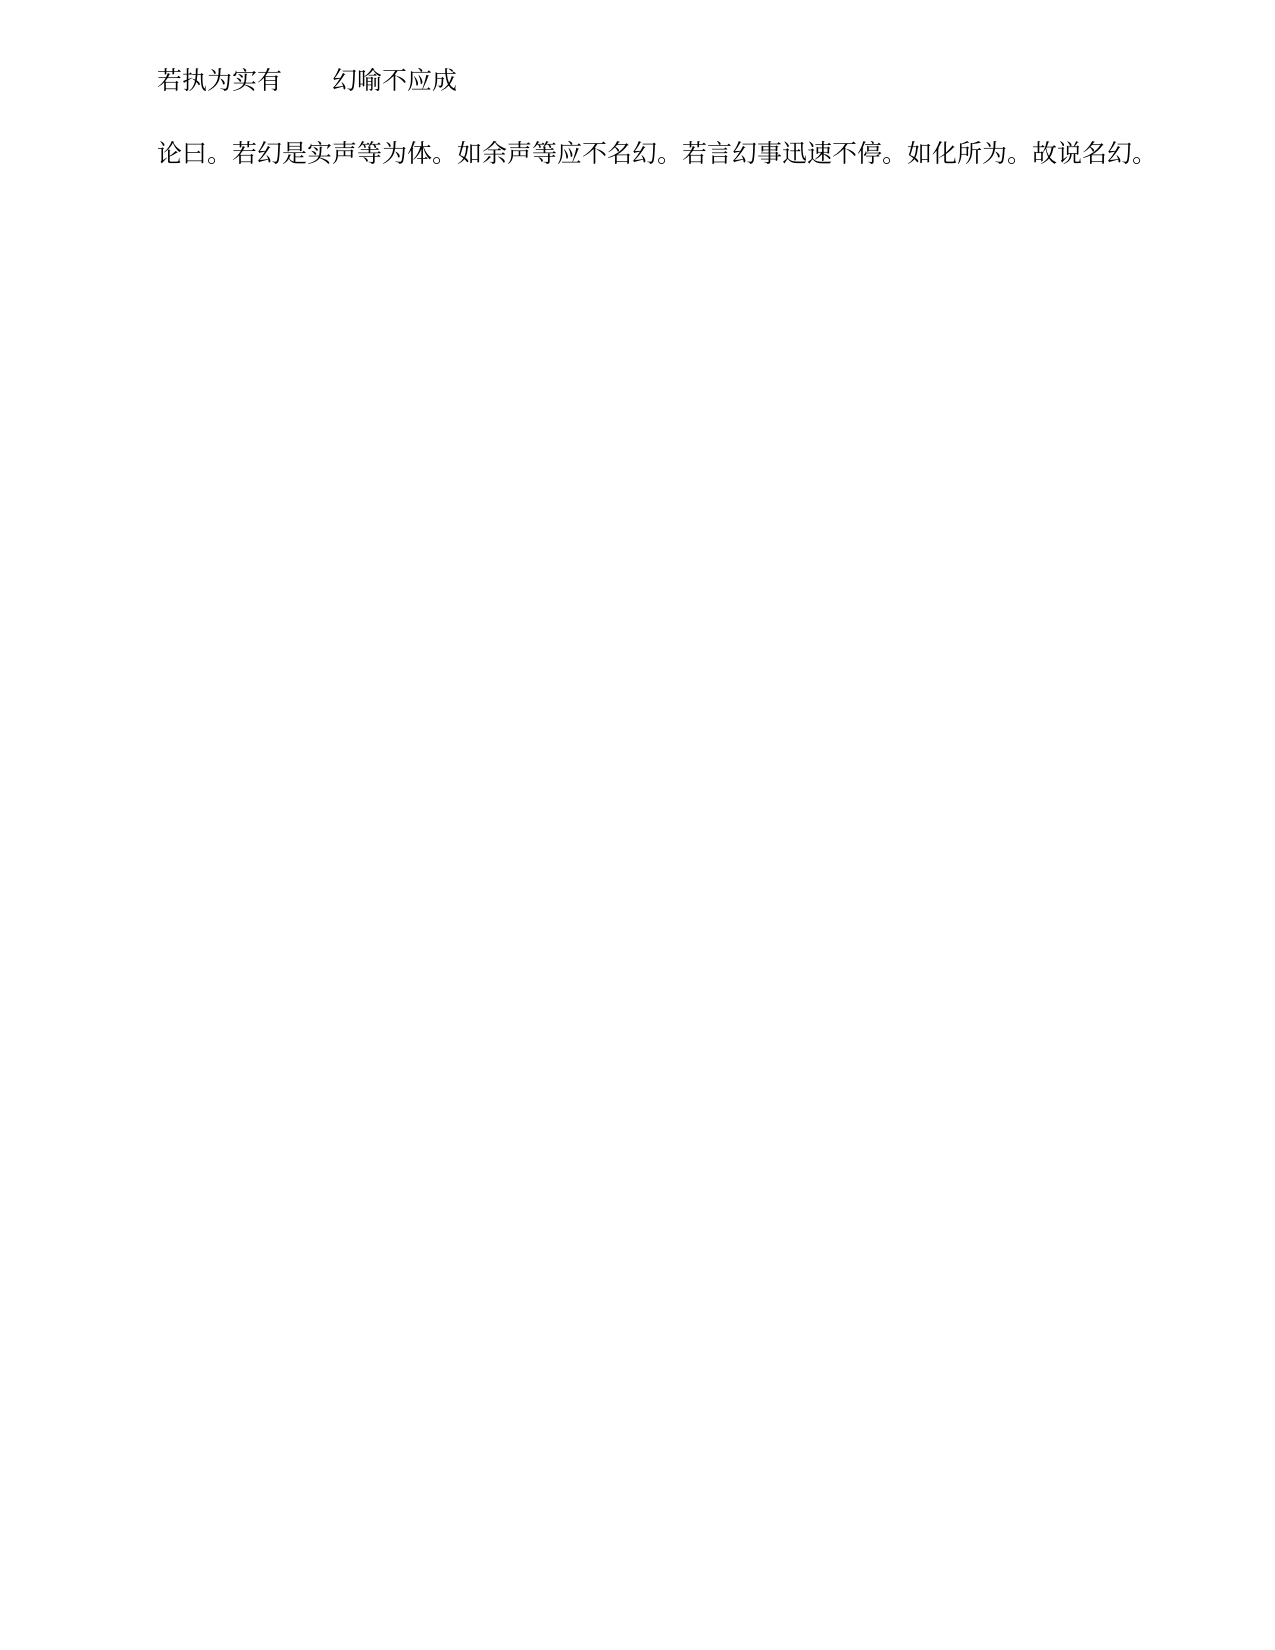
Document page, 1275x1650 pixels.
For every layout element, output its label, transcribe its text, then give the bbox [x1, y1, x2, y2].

text 若执为实有 幻喻不应成 [157, 60, 1208, 96]
text 论曰。若幻是实声等为体。如余声等应不名幻。若言幻事迅速不停。如化所为。故说名幻。 [157, 133, 1208, 169]
